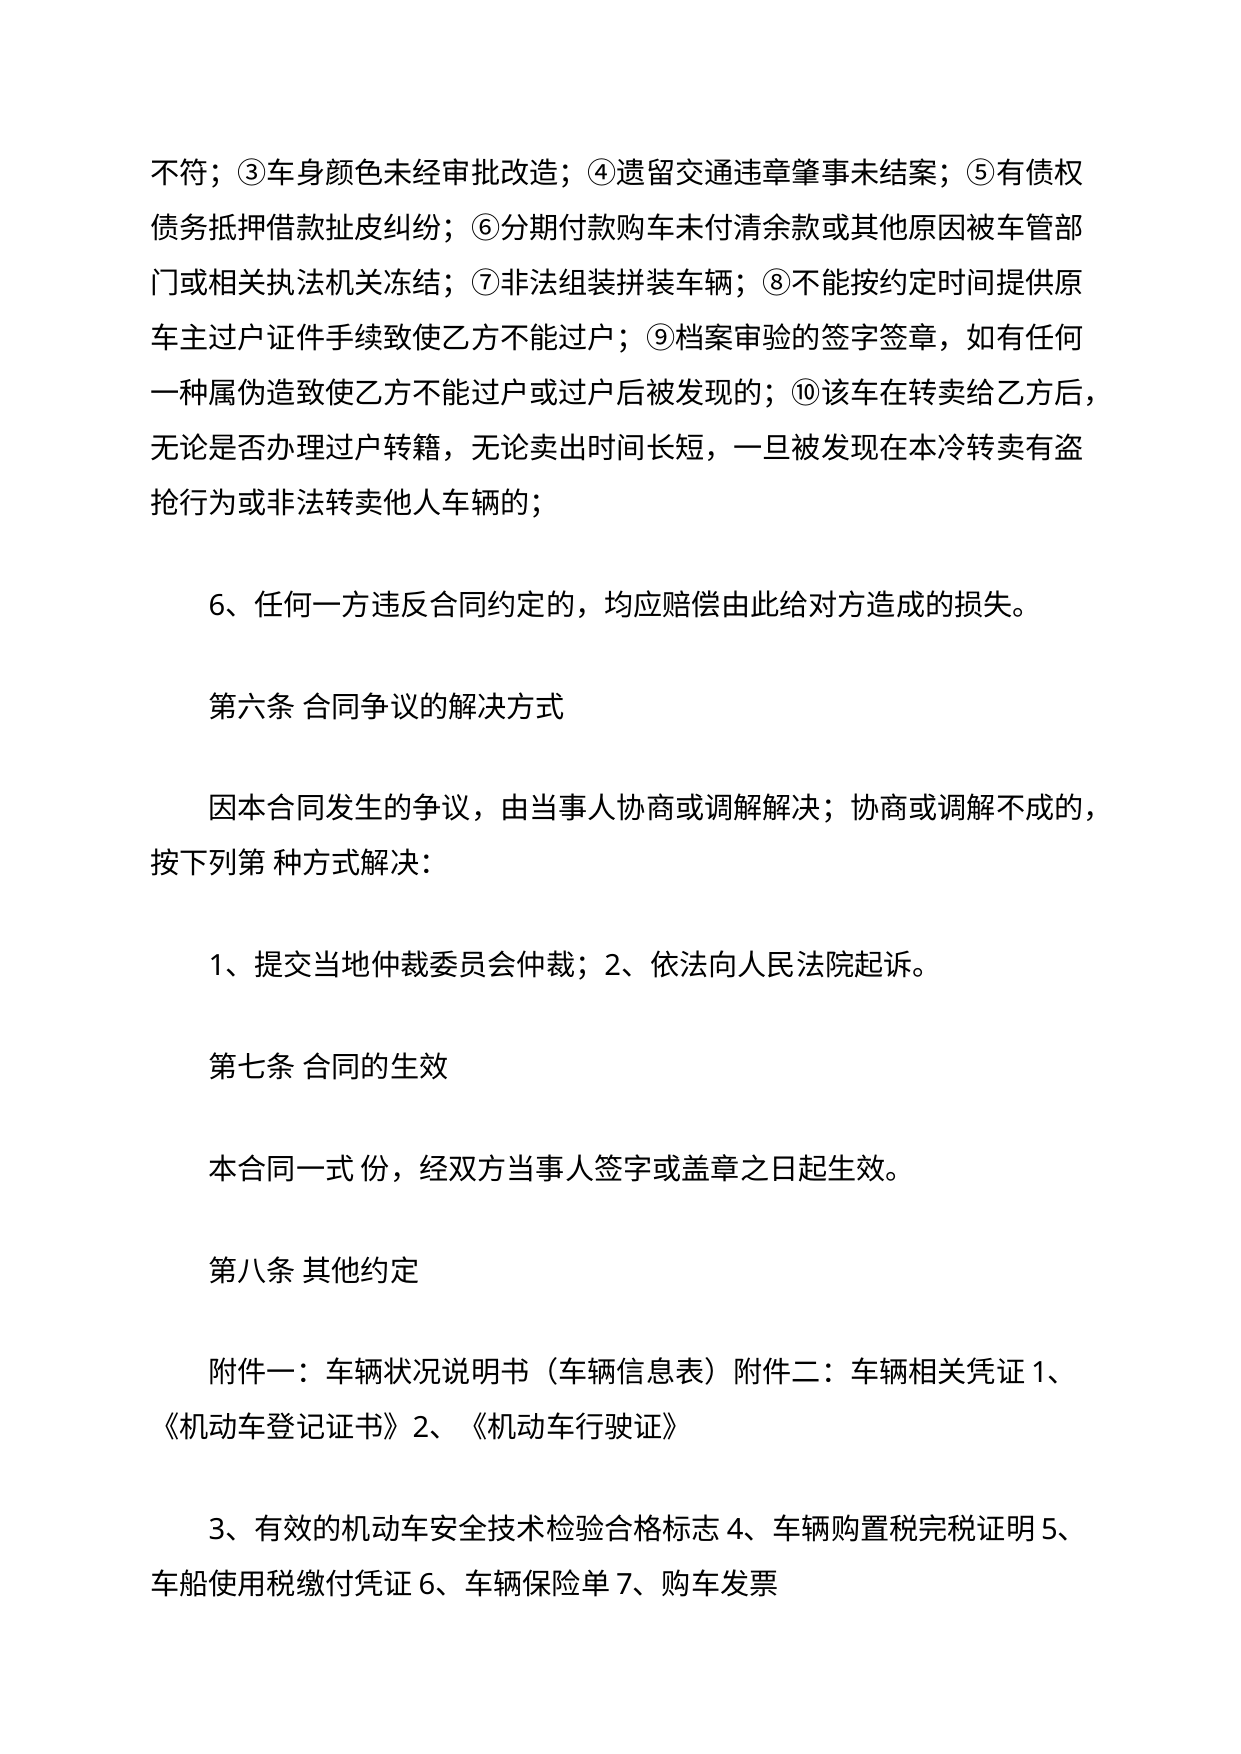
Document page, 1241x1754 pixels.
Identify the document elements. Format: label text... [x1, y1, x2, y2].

text 附件一：车辆状况说明书（车辆信息表）附件二：车辆相关凭证1、《机动车登记证书》2、《机动车行驶证》 [150, 1349, 1090, 1446]
text 第六条 合同争议的解决方式 [150, 683, 1090, 725]
text 第八条 其他约定 [150, 1247, 1090, 1289]
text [150, 150, 1090, 522]
text 因本合同发生的争议，由当事人协商或调解解决；协商或调解不成的，按下列第 种方式解决： [150, 785, 1090, 882]
text 1、提交当地仲裁委员会仲裁；2、依法向人民法院起诉。 [150, 942, 1090, 984]
text 3、有效的机动车安全技术检验合格标志4、车辆购置税完税证明5、车船使用税缴付凭证6、车辆保险单7、购车发票 [150, 1506, 1090, 1603]
text 本合同一式 份，经双方当事人签字或盖章之日起生效。 [150, 1145, 1090, 1188]
text 第七条 合同的生效 [150, 1043, 1090, 1086]
text 6、任何一方违反合同约定的，均应赔偿由此给对方造成的损失。 [150, 581, 1090, 623]
